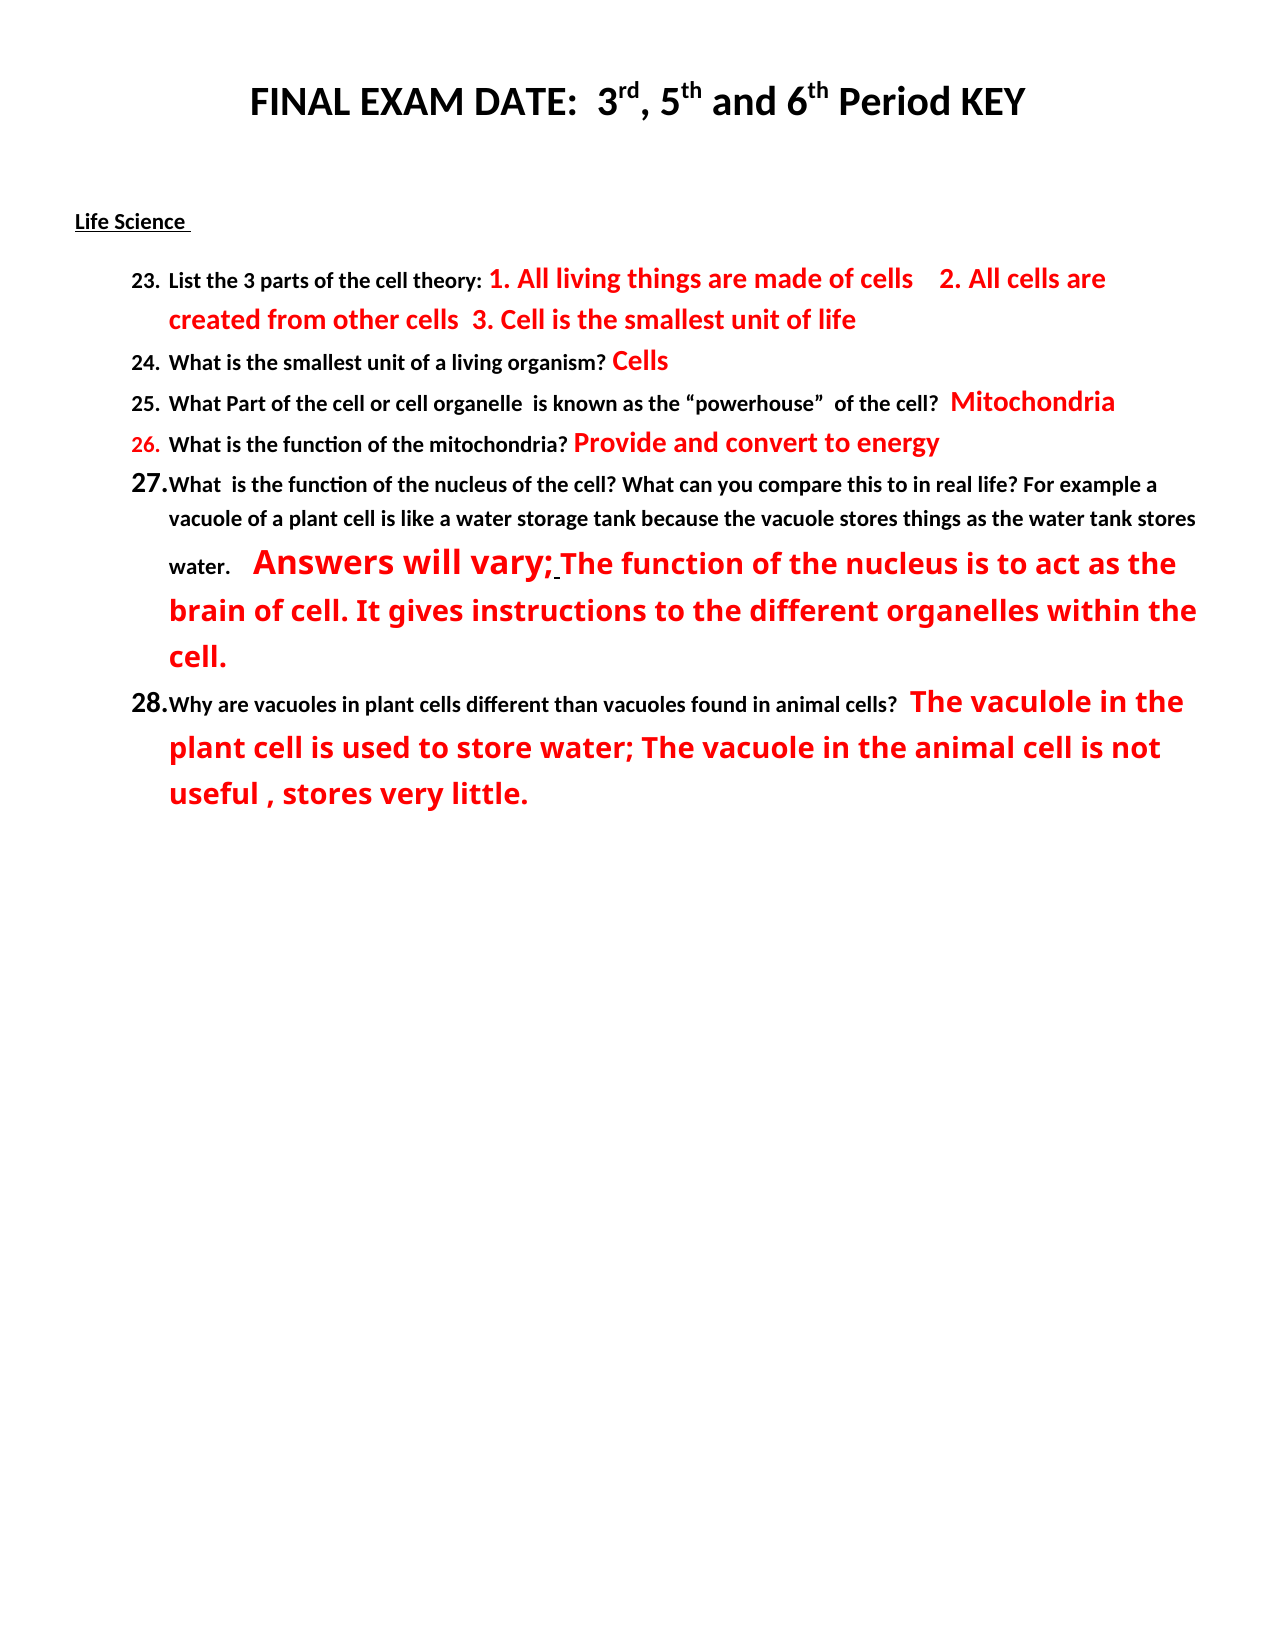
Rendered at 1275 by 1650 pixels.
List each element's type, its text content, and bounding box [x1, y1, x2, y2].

list What is the function of the nucleus of the cell? What can you compare this to in real life? For example a vacuole of a plant cell is like a water storage tank because the vacuole stores things as the water tank stores water. Answers will vary; The function of the nucleus is to act as the brain of cell. It gives instructions to the different organelles within the cell. [131, 464, 1200, 676]
list List the 3 parts of the cell theory: 1. All living things are made of cells 2. All cells are created from other cells 3. Cell is the smallest unit of life [131, 260, 1200, 336]
list What Part of the cell or cell organelle is known as the “powerhouse” of the cell? Mitochondria [131, 383, 1200, 418]
list Why are vacuoles in plant cells different than vacuoles found in animal cells? The vaculole in the plant cell is used to store water; The vacuole in the animal cell is not useful , stores very little. [131, 682, 1200, 813]
text Life Science [75, 207, 1200, 235]
list What is the smallest unit of a living organism? Cells [131, 342, 1200, 377]
list What is the function of the mitochondria? Provide and convert to energy [131, 424, 1200, 459]
